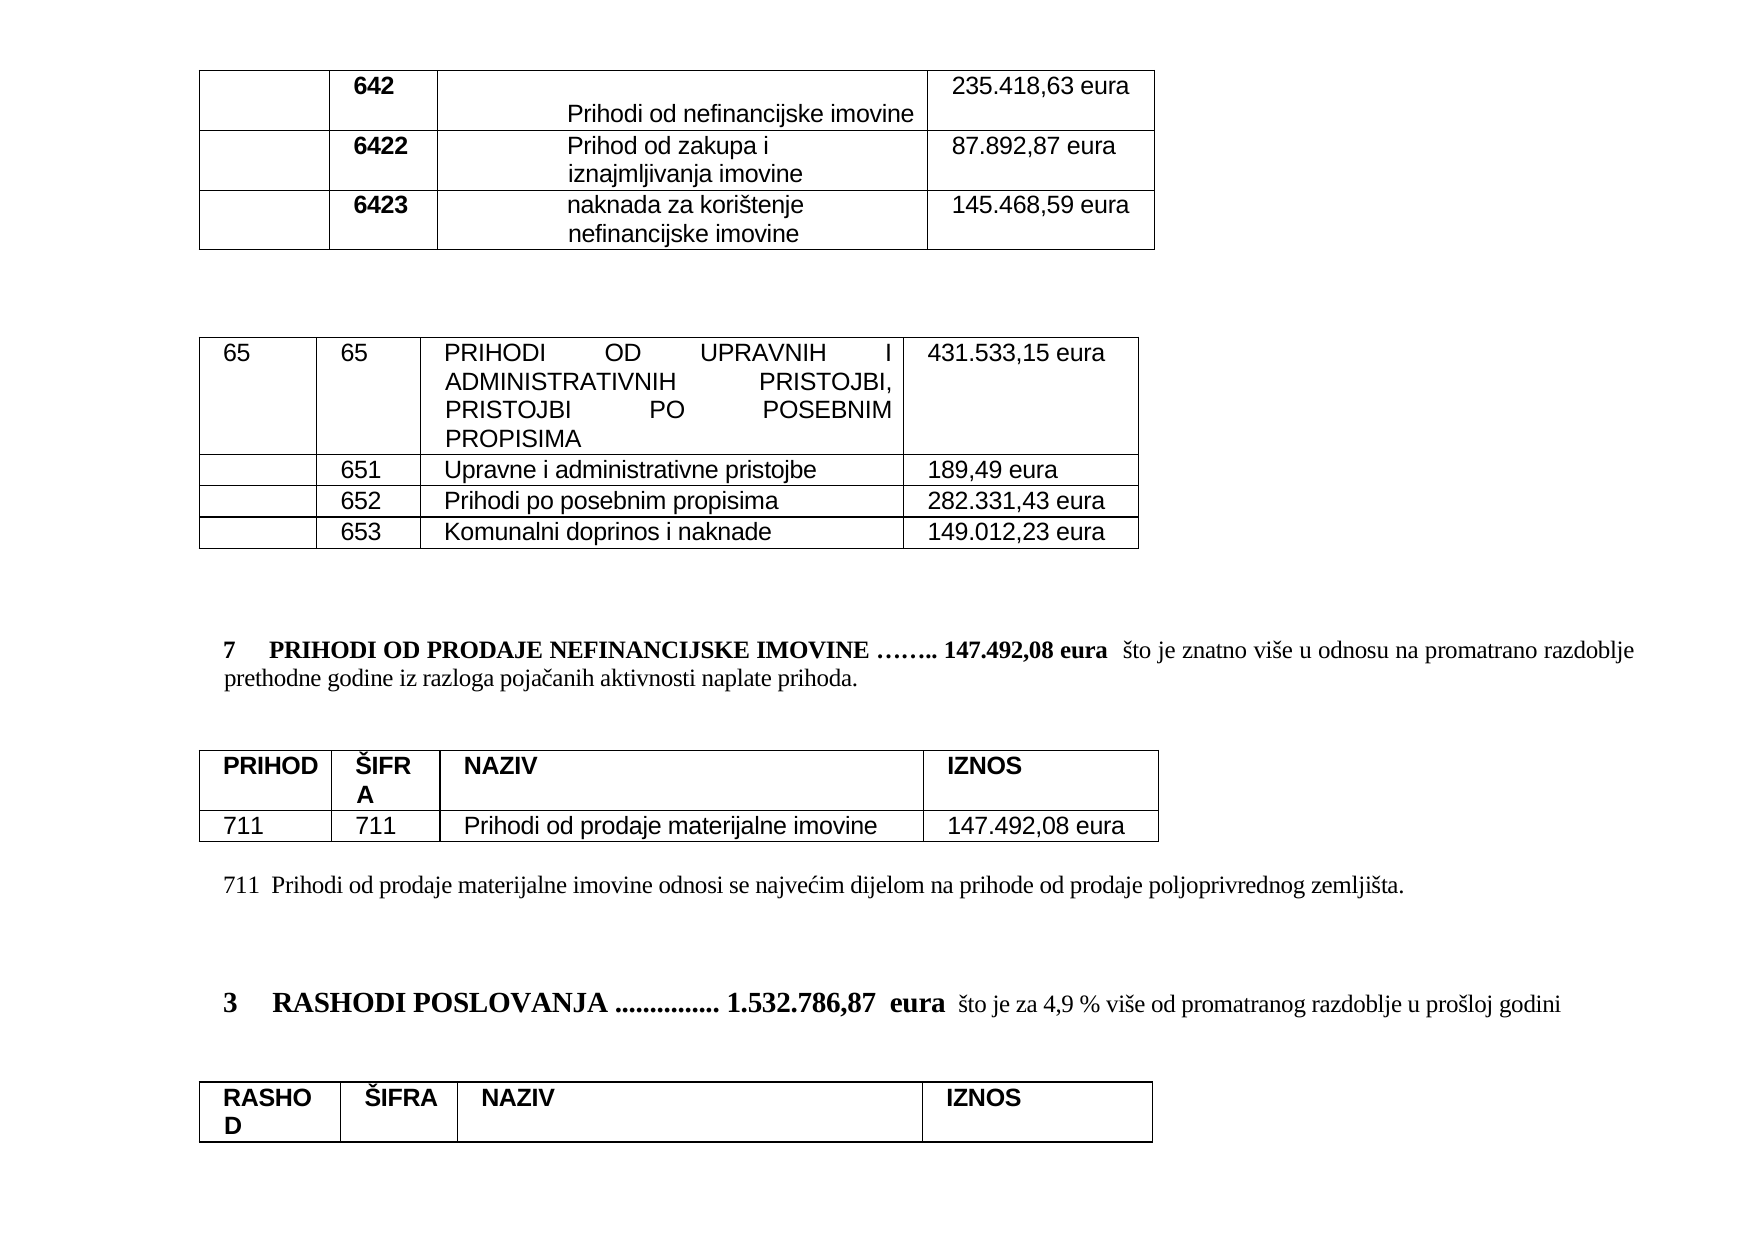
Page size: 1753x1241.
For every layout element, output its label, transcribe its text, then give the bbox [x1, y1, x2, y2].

text 7 PRIHODI OD PRODAJE NEFINANCIJSKE IMOVINE …….. 147.492,08 eura što je znatno više u odnosu na promatrano razdoblje prethodne godine iz razloga pojačanih aktivnosti naplate prihoda. [223, 635, 1635, 692]
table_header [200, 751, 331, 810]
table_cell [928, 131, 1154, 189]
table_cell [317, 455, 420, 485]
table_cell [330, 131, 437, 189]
text 3 RASHODI POSLOVANJA ............... 1.532.786,87 eura što je za 4,9 % više od promatranog razdoblje u prošloj godini [223, 986, 1635, 1019]
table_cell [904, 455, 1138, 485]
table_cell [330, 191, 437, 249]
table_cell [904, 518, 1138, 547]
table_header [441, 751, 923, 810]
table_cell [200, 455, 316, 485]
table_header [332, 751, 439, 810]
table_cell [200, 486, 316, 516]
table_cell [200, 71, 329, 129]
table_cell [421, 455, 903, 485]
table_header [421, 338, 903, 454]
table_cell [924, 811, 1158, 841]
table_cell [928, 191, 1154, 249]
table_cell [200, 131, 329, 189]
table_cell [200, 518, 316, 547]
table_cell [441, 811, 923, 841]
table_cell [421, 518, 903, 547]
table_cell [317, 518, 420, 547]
text 711 Prihodi od prodaje materijalne imovine odnosi se najvećim dijelom na prihode od prodaje poljoprivrednog zemljišta. [223, 871, 1635, 899]
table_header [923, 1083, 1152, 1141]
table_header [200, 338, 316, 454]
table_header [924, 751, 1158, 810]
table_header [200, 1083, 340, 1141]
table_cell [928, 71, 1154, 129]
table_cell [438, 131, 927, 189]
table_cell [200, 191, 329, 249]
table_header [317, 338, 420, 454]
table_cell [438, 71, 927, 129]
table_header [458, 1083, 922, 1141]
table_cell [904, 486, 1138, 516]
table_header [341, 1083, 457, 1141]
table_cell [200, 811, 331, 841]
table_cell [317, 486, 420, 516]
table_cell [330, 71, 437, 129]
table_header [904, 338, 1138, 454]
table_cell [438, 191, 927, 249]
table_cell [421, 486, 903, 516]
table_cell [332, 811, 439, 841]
